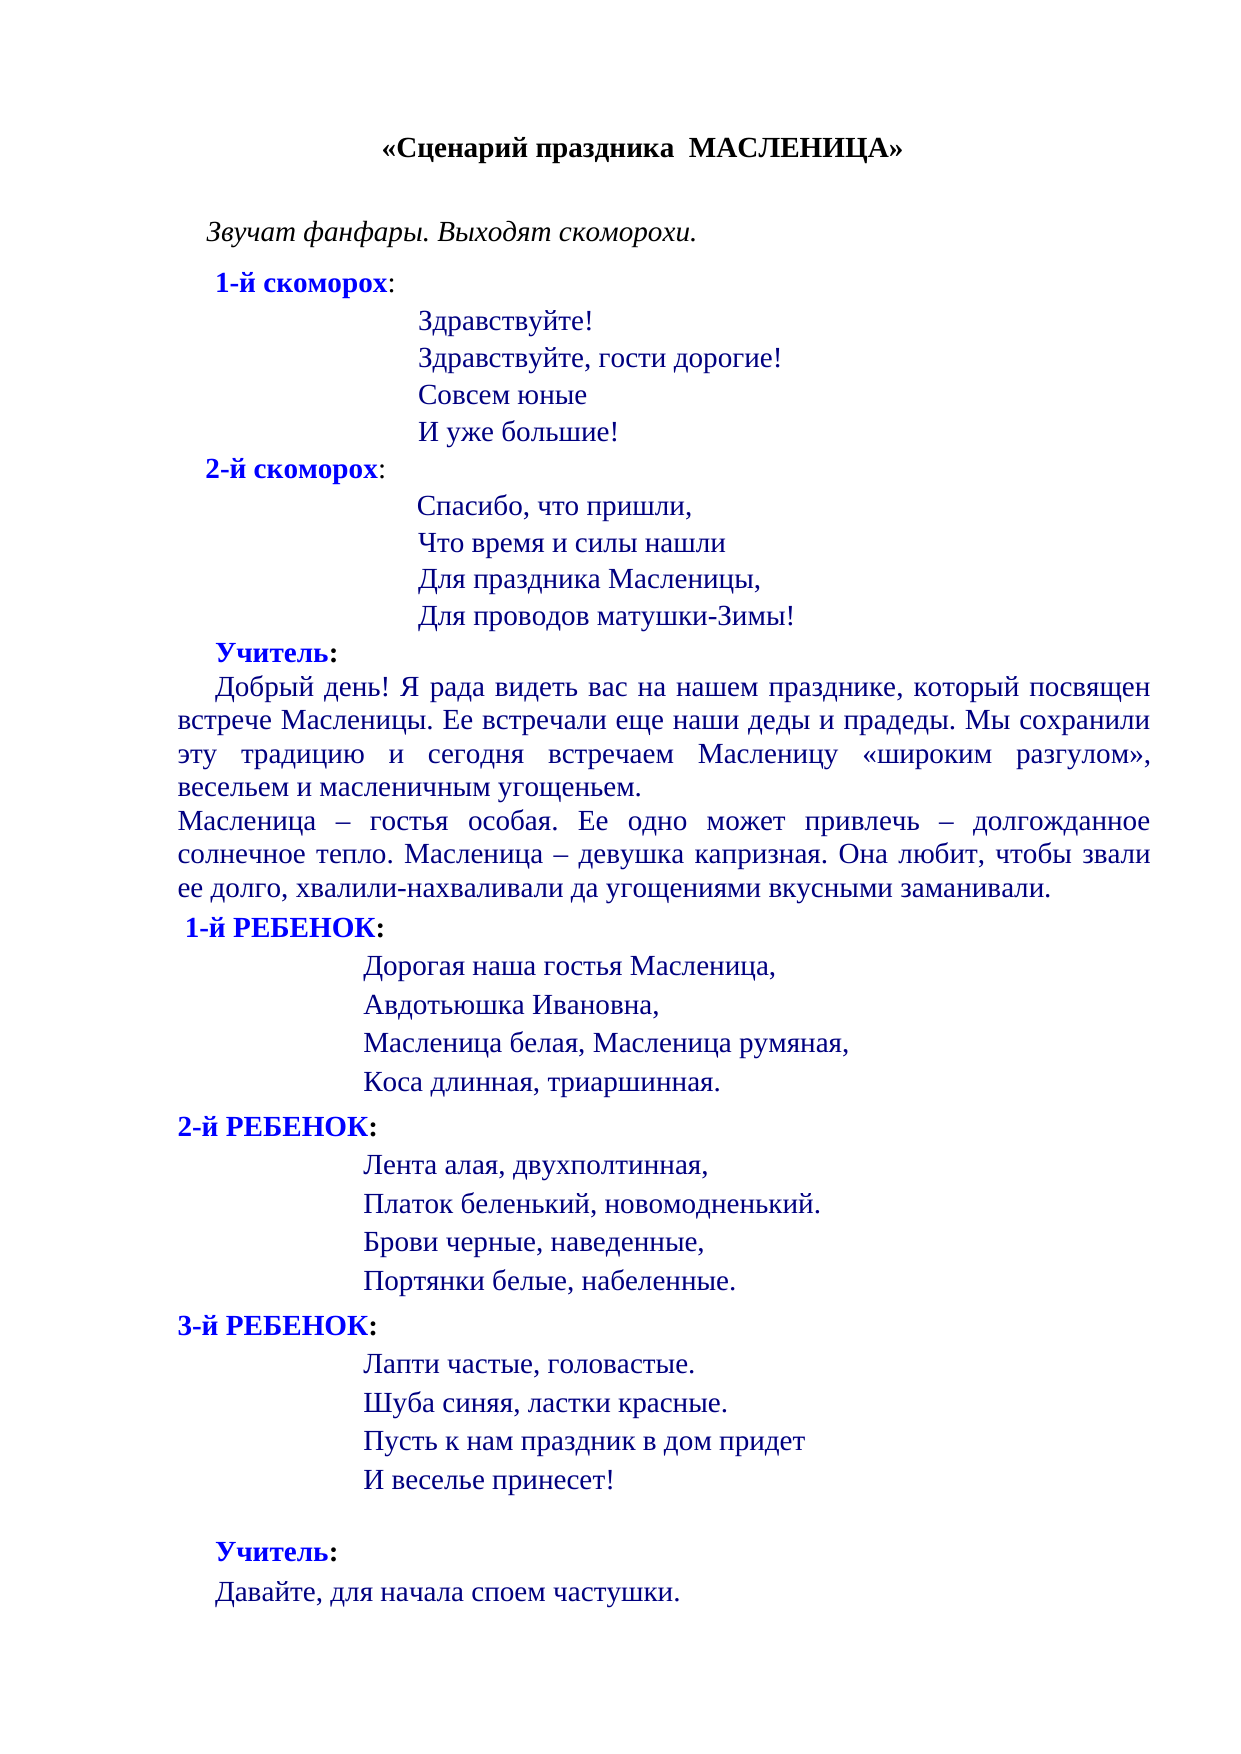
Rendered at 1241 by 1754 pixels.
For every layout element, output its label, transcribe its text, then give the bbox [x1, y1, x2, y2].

text 3-й РЕБЕНОК: [177, 1308, 1152, 1341]
text Лапти частые, головастые. [326, 1346, 1152, 1380]
text Учитель: [177, 1534, 1152, 1568]
text Здравствуйте! [177, 303, 1152, 337]
text Масленица – гостья особая. Ее одно может привлечь – долгожданное солнечное тепло. Масленица – девушка капризная. Она любит, чтобы звали ее долго, хвалили-нахваливали да угощениями вкусными заманивали. [177, 803, 1152, 904]
text Платок беленький, новомодненький. [326, 1186, 1152, 1219]
text 1-й РЕБЕНОК: [177, 910, 1152, 943]
text Что время и силы нашли [177, 525, 1152, 558]
text Портянки белые, набеленные. [326, 1263, 1152, 1297]
text 1-й скоморох: [177, 265, 1152, 298]
text 2-й РЕБЕНОК: [177, 1109, 1152, 1142]
text Здравствуйте, гости дорогие! [177, 340, 1152, 374]
text Дорогая наша гостья Масленица, [326, 948, 1152, 982]
text Коса длинная, триаршинная. [326, 1064, 1152, 1098]
text Масленица белая, Масленица румяная, [326, 1026, 1152, 1059]
text Для проводов матушки-Зимы! [177, 598, 1152, 632]
text Учитель: [177, 635, 1152, 669]
text Лента алая, двухполтинная, [326, 1147, 1152, 1181]
text И веселье принесет! [326, 1462, 1152, 1496]
text Шуба синяя, ластки красные. [326, 1385, 1152, 1418]
text Спасибо, что пришли, [0, 488, 1152, 521]
text Пусть к нам праздник в дом придет [326, 1423, 1152, 1457]
text Давайте, для начала споем частушки. [177, 1574, 1152, 1607]
text Совсем юные [177, 377, 1152, 411]
text И уже большие! [177, 414, 1152, 448]
text Для праздника Масленицы, [177, 562, 1152, 595]
text Звучат фанфары. Выходят скоморохи. [177, 214, 1152, 247]
text Брови черные, наведенные, [326, 1224, 1152, 1258]
text 2-й скоморох: [0, 451, 1152, 484]
text Авдотьюшка Ивановна, [326, 987, 1152, 1021]
text Добрый день! Я рада видеть вас на нашем празднике, который посвящен встрече Масленицы. Ее встречали еще наши деды и прадеды. Мы сохранили эту традицию и сегодня встречаем Масленицу «широким разгулом», весельем и масленичным угощеньем. [177, 669, 1152, 803]
text «Сценарий праздника МАСЛЕНИЦА» [177, 131, 1152, 197]
